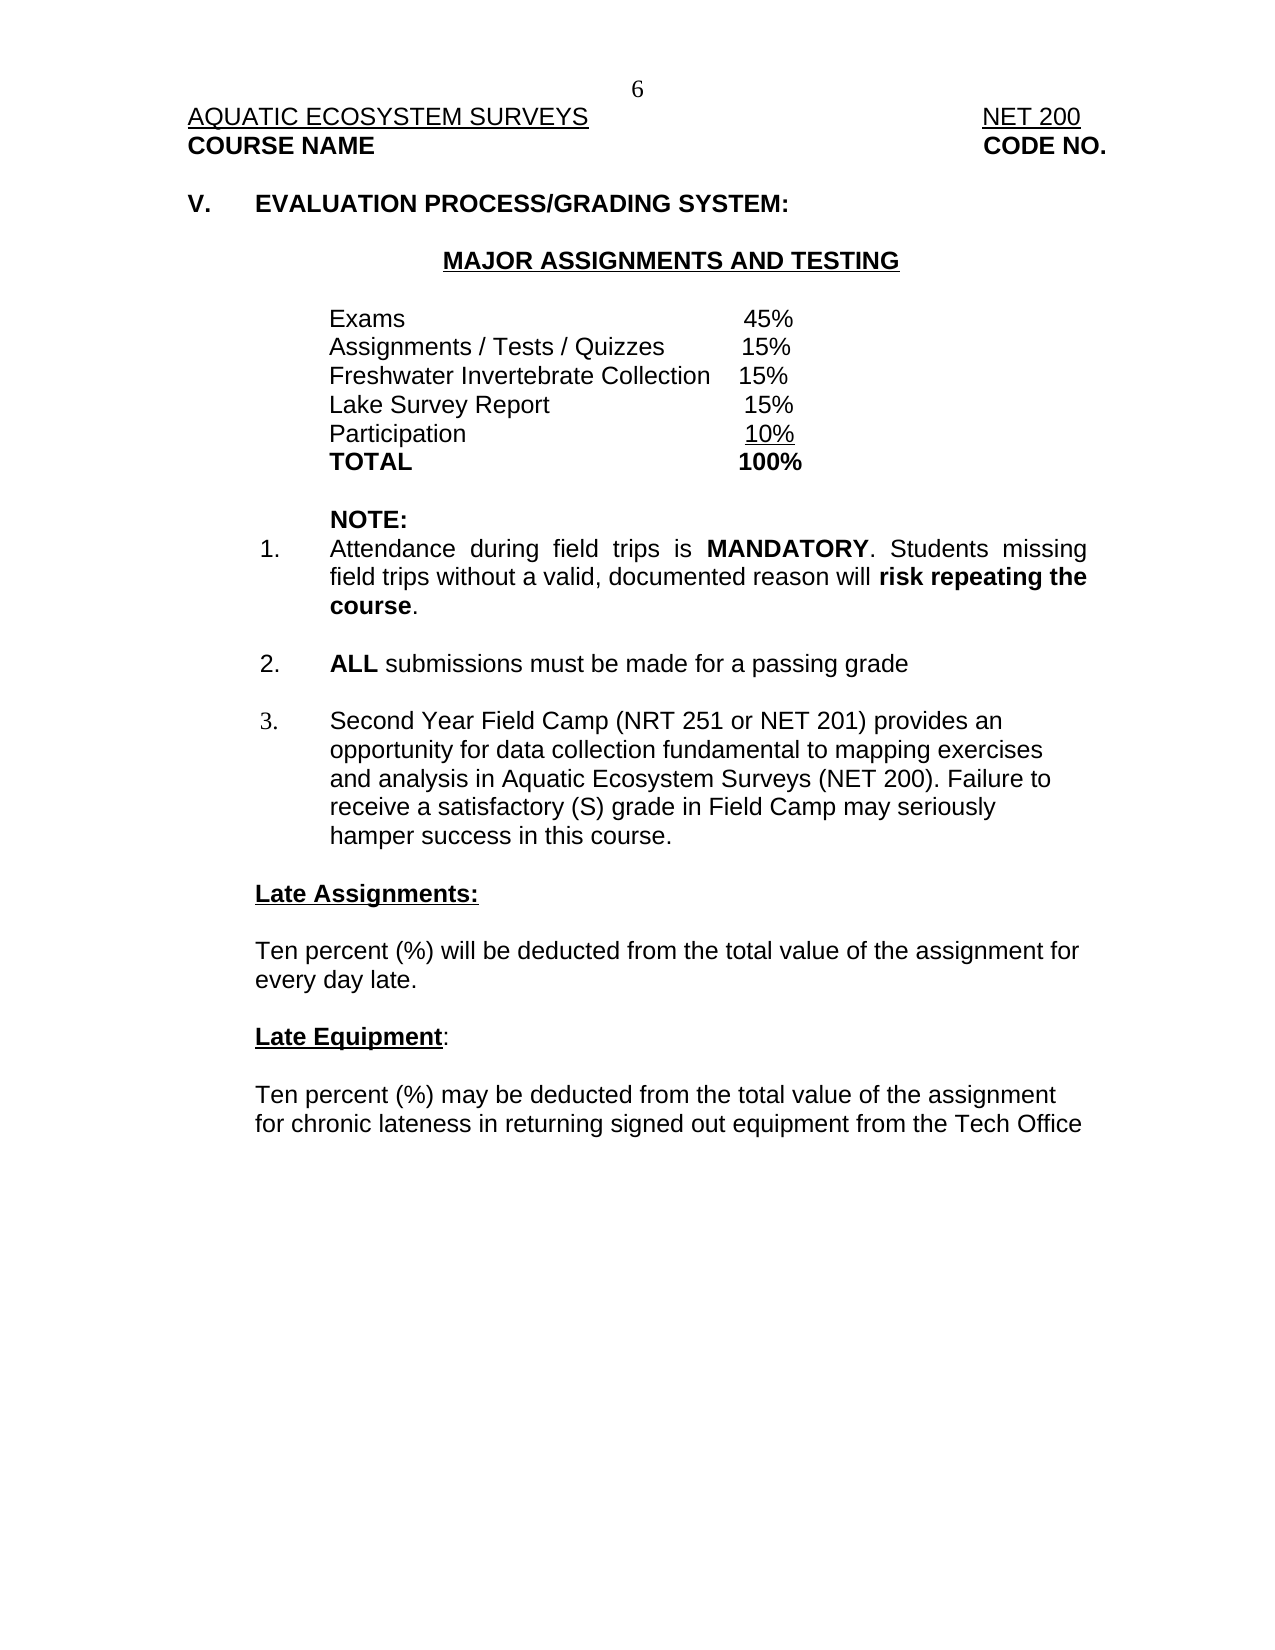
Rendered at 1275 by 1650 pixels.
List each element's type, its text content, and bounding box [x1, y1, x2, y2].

table_cell V. [176, 189, 244, 1511]
table_cell EVALUATION PROCESS/GRADING SYSTEM: MAJOR ASSIGNMENTS AND TESTING Exams 45% Assignments / Tests / Quizzes 15% Freshwater Invertebrate Collection 15% Lake Survey Report 15% Participation 10% TOTAL 100% NOTE: Attendance during field trips is MANDATORY. Students missing field trips without a valid, documented reason will risk repeating the course. ALL submissions must be made for a passing grade Second Year Field Camp (NRT 251 or NET 201) provides an opportunity for data collection fundamental to mapping exercises and analysis in Aquatic Ecosystem Surveys (NET 200). Failure to receive a satisfactory (S) grade in Field Camp may seriously hamper success in this course. Late Assignments: Ten percent (%) will be deducted from the total value of the assignment for every day late. Late Equipment: Ten percent (%) may be deducted from the total value of the assignment for chronic lateness in returning signed out equipment from the Tech Office [244, 189, 1099, 1511]
